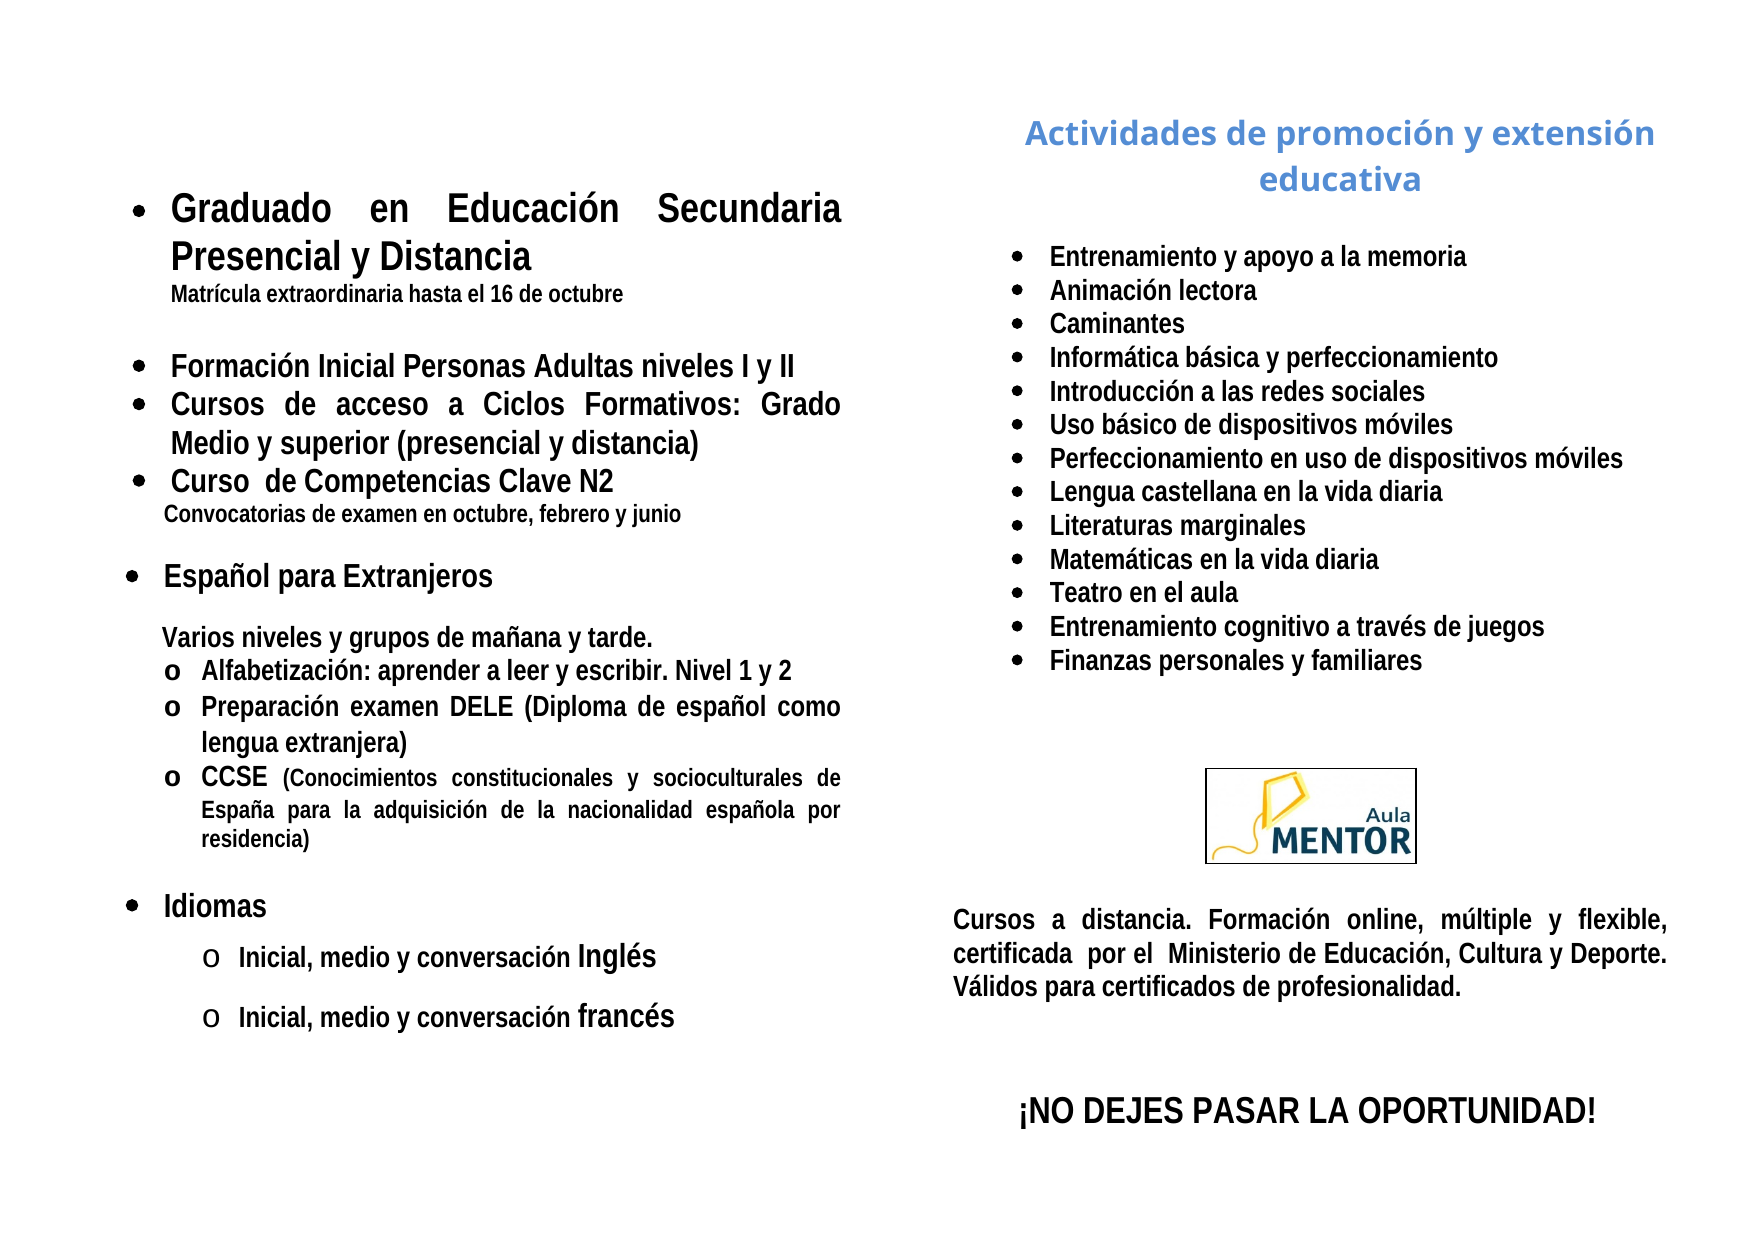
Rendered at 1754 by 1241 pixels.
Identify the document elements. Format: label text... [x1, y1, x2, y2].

list Entrenamiento cognitivo a través de juegos [1012, 609, 1668, 643]
list Literaturas marginales [1012, 508, 1668, 542]
list CCSE (Conocimientos constitucionales y socioculturales de España para la adquisición de la nacionalidad española por residencia) [164, 759, 842, 852]
list Perfeccionamiento en uso de dispositivos móviles [1012, 441, 1668, 474]
list Preparación examen DELE (Diploma de español como lengua extranjera) [164, 689, 842, 759]
picture [1207, 769, 1415, 863]
list Caminantes [1012, 306, 1668, 340]
list Introducción a las redes sociales [1012, 374, 1668, 407]
list Informática básica y perfeccionamiento [1012, 340, 1668, 374]
list Cursos de acceso a Ciclos Formativos: Grado Medio y superior (presencial y distancia) [133, 384, 842, 461]
text Varios niveles y grupos de mañana y tarde. [89, 620, 842, 653]
list Teatro en el aula [1012, 576, 1668, 609]
title Actividades de promoción y extensión educativa [1012, 110, 1668, 201]
list Formación Inicial Personas Adultas niveles I y II [133, 346, 842, 384]
list Idiomas [126, 886, 842, 924]
title Inicial, medio y conversación Inglés [201, 937, 842, 978]
list Español para Extranjeros [126, 557, 842, 595]
list Lengua castellana en la vida diaria [1012, 474, 1668, 508]
list Graduado en Educación Secundaria Presencial y Distancia [133, 184, 842, 279]
text Matrícula extraordinaria hasta el 16 de octubre [171, 279, 842, 308]
list Matemáticas en la vida diaria [1012, 542, 1668, 576]
title Inicial, medio y conversación francés [201, 997, 842, 1038]
list Animación lectora [1012, 273, 1668, 306]
list Curso de Competencias Clave N2 [133, 461, 842, 499]
list Finanzas personales y familiares [1012, 643, 1668, 676]
list Entrenamiento y apoyo a la memoria [1012, 239, 1668, 273]
list Alfabetización: aprender a leer y escribir. Nivel 1 y 2 [164, 653, 842, 689]
text Convocatorias de examen en octubre, febrero y junio [164, 499, 842, 528]
text Cursos a distancia. Formación online, múltiple y flexible, certificada por el Ministerio de Educación, Cultura y Deporte. Válidos para certificados de profesionalidad. [953, 902, 1668, 1003]
text ¡NO DEJES PASAR LA OPORTUNIDAD! [915, 1089, 1668, 1132]
list Uso básico de dispositivos móviles [1012, 407, 1668, 441]
